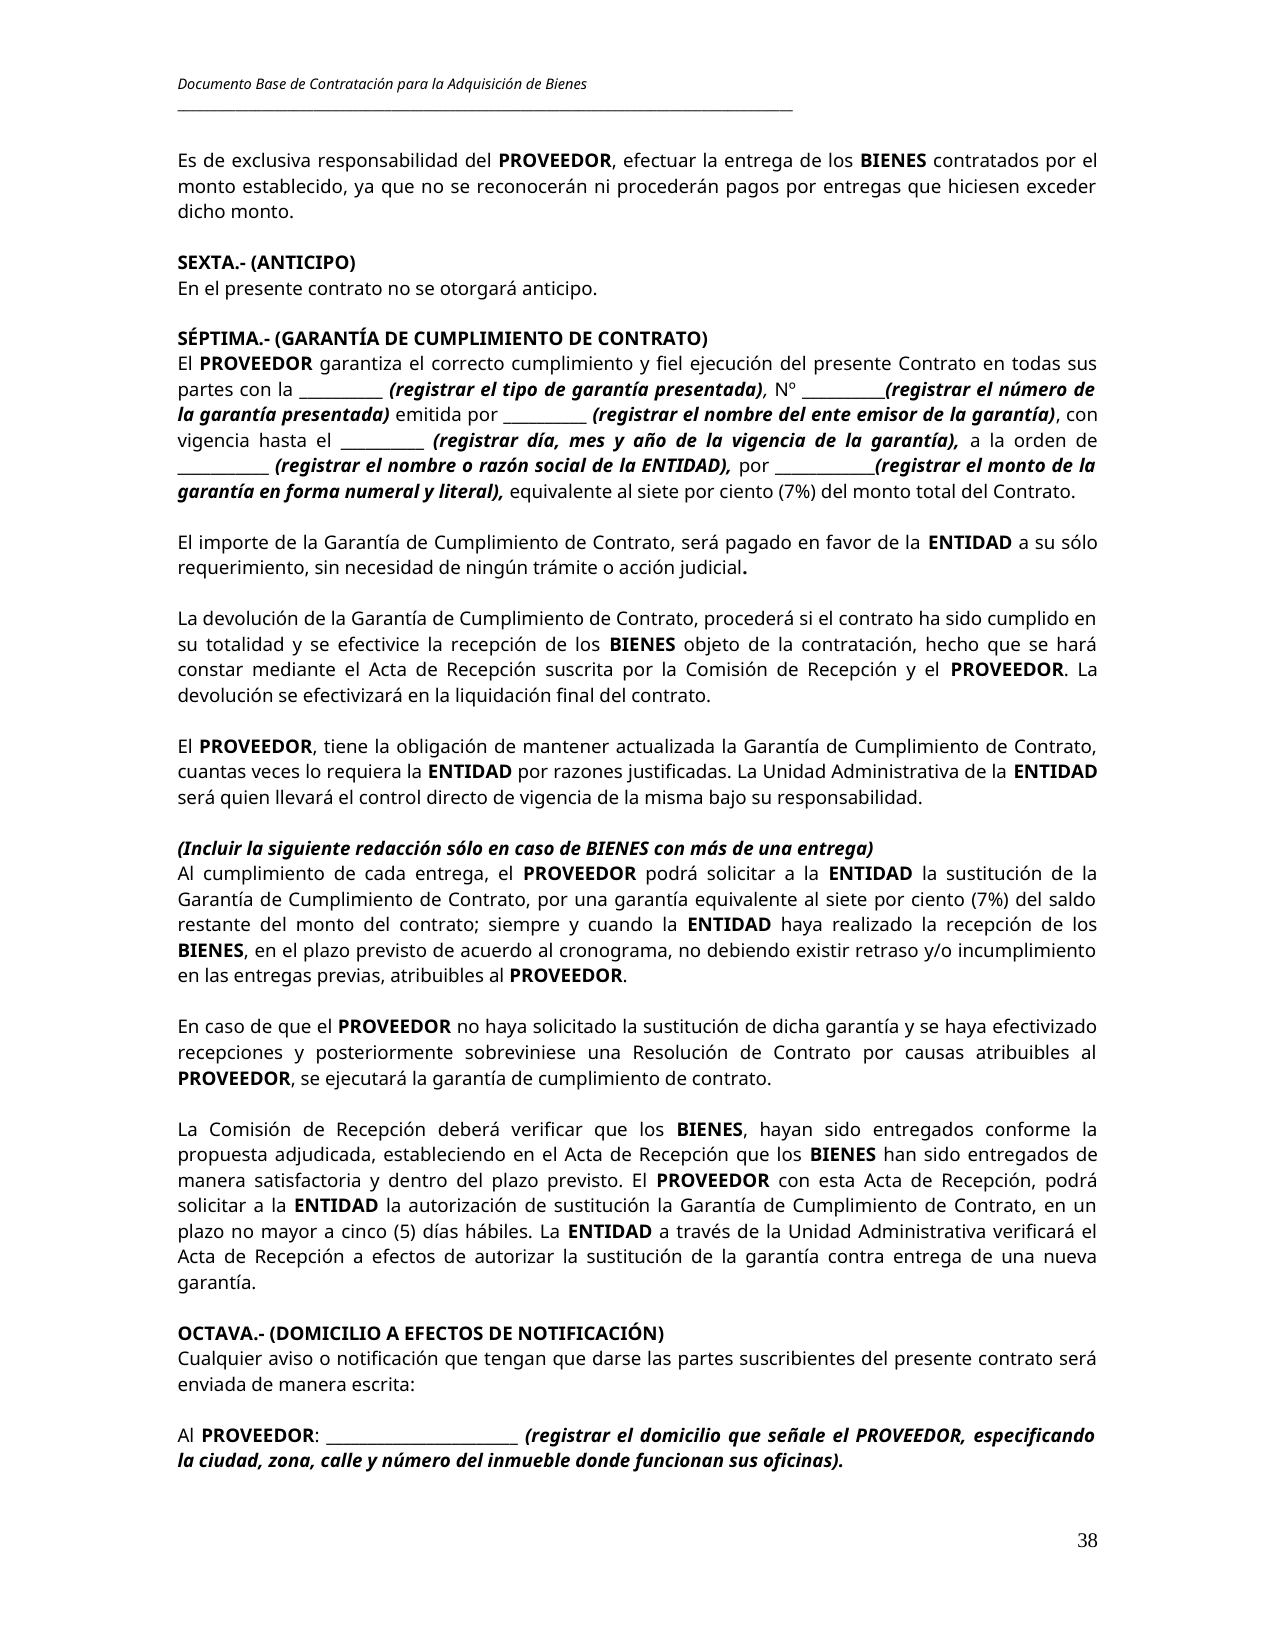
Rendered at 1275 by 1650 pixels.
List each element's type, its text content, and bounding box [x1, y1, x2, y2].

text Al PROVEEDOR: _______________________ (registrar el domicilio que señale el PROVEEDOR, especificando la ciudad, zona, calle y número del inmueble donde funcionan sus oficinas). [177, 1422, 1098, 1473]
text El importe de la Garantía de Cumplimiento de Contrato, será pagado en favor de la ENTIDAD a su sólo requerimiento, sin necesidad de ningún trámite o acción judicial. [177, 529, 1098, 580]
text La Comisión de Recepción deberá verificar que los BIENES, hayan sido entregados conforme la propuesta adjudicada, estableciendo en el Acta de Recepción que los BIENES han sido entregados de manera satisfactoria y dentro del plazo previsto. El PROVEEDOR con esta Acta de Recepción, podrá solicitar a la ENTIDAD la autorización de sustitución la Garantía de Cumplimiento de Contrato, en un plazo no mayor a cinco (5) días hábiles. La ENTIDAD a través de la Unidad Administrativa verificará el Acta de Recepción a efectos de autorizar la sustitución de la garantía contra entrega de una nueva garantía. [177, 1116, 1098, 1294]
text Al cumplimiento de cada entrega, el PROVEEDOR podrá solicitar a la ENTIDAD la sustitución de la Garantía de Cumplimiento de Contrato, por una garantía equivalente al siete por ciento (7%) del saldo restante del monto del contrato; siempre y cuando la ENTIDAD haya realizado la recepción de los BIENES, en el plazo previsto de acuerdo al cronograma, no debiendo existir retraso y/o incumplimiento en las entregas previas, atribuibles al PROVEEDOR. [177, 861, 1098, 988]
text (Incluir la siguiente redacción sólo en caso de BIENES con más de una entrega) [177, 835, 1098, 861]
text Es de exclusiva responsabilidad del PROVEEDOR, efectuar la entrega de los BIENES contratados por el monto establecido, ya que no se reconocerán ni procederán pagos por entregas que hiciesen exceder dicho monto. [177, 148, 1098, 224]
text En el presente contrato no se otorgará anticipo. [177, 275, 1098, 301]
text El PROVEEDOR, tiene la obligación de mantener actualizada la Garantía de Cumplimiento de Contrato, cuantas veces lo requiera la ENTIDAD por razones justificadas. La Unidad Administrativa de la ENTIDAD será quien llevará el control directo de vigencia de la misma bajo su responsabilidad. [177, 733, 1098, 810]
text OCTAVA.- (DOMICILIO A EFECTOS DE NOTIFICACIÓN) [177, 1320, 1098, 1346]
text Cualquier aviso o notificación que tengan que darse las partes suscribientes del presente contrato será enviada de manera escrita: [177, 1346, 1098, 1397]
text SÉPTIMA.- (GARANTÍA DE CUMPLIMIENTO DE CONTRATO) [177, 325, 1098, 350]
text En caso de que el PROVEEDOR no haya solicitado la sustitución de dicha garantía y se haya efectivizado recepciones y posteriormente sobreviniese una Resolución de Contrato por causas atribuibles al PROVEEDOR, se ejecutará la garantía de cumplimiento de contrato. [177, 1014, 1098, 1090]
text La devolución de la Garantía de Cumplimiento de Contrato, procederá si el contrato ha sido cumplido en su totalidad y se efectivice la recepción de los BIENES objeto de la contratación, hecho que se hará constar mediante el Acta de Recepción suscrita por la Comisión de Recepción y el PROVEEDOR. La devolución se efectivizará en la liquidación final del contrato. [177, 606, 1098, 708]
text El PROVEEDOR garantiza el correcto cumplimiento y fiel ejecución del presente Contrato en todas sus partes con la __________ (registrar el tipo de garantía presentada), Nº __________(registrar el número de la garantía presentada) emitida por __________ (registrar el nombre del ente emisor de la garantía), con vigencia hasta el __________ (registrar día, mes y año de la vigencia de la garantía), a la orden de ___________ (registrar el nombre o razón social de la ENTIDAD), por ____________(registrar el monto de la garantía en forma numeral y literal), equivalente al siete por ciento (7%) del monto total del Contrato. [177, 350, 1098, 503]
text SEXTA.- (ANTICIPO) [177, 250, 1098, 275]
